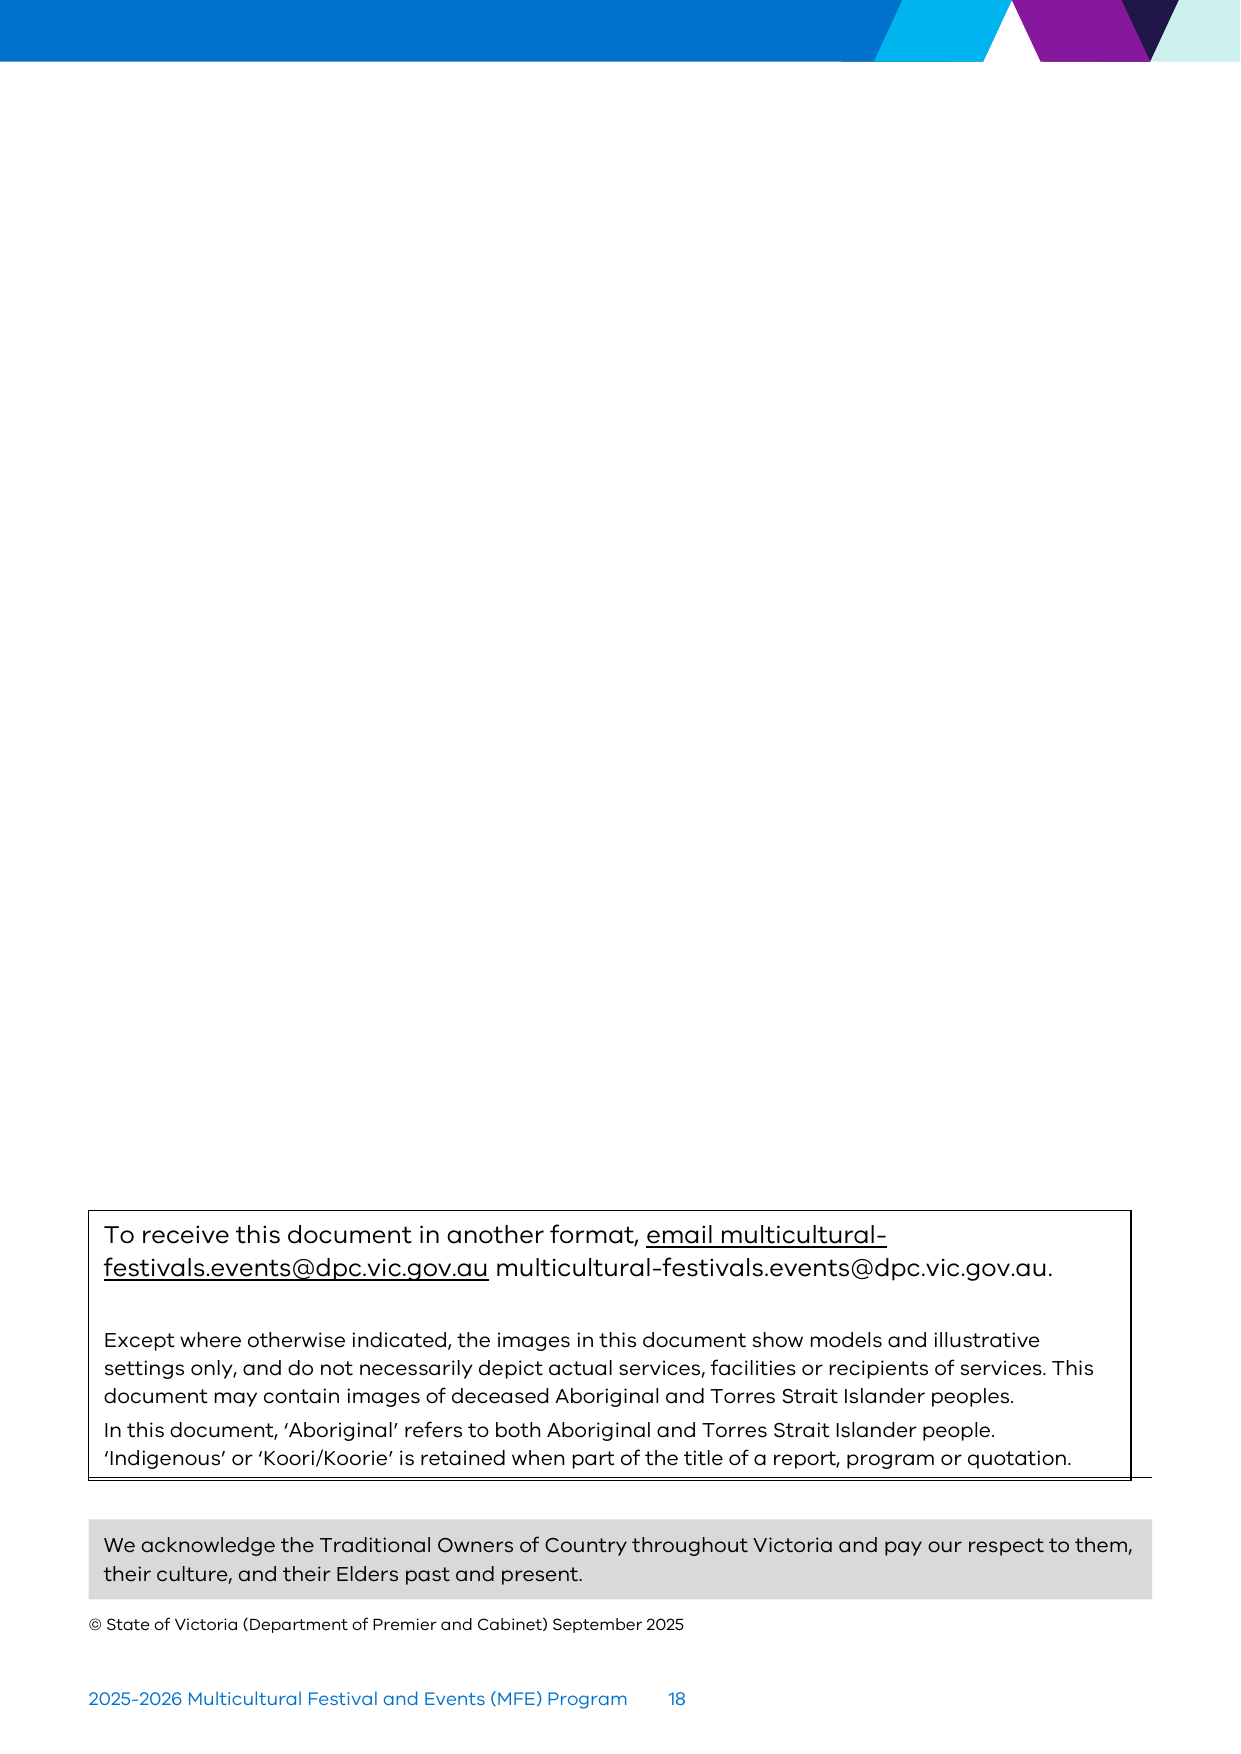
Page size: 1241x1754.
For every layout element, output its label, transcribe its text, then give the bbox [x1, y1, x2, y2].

text © State of Victoria (Department of Premier and Cabinet) September 2025 [89, 1600, 1152, 1636]
